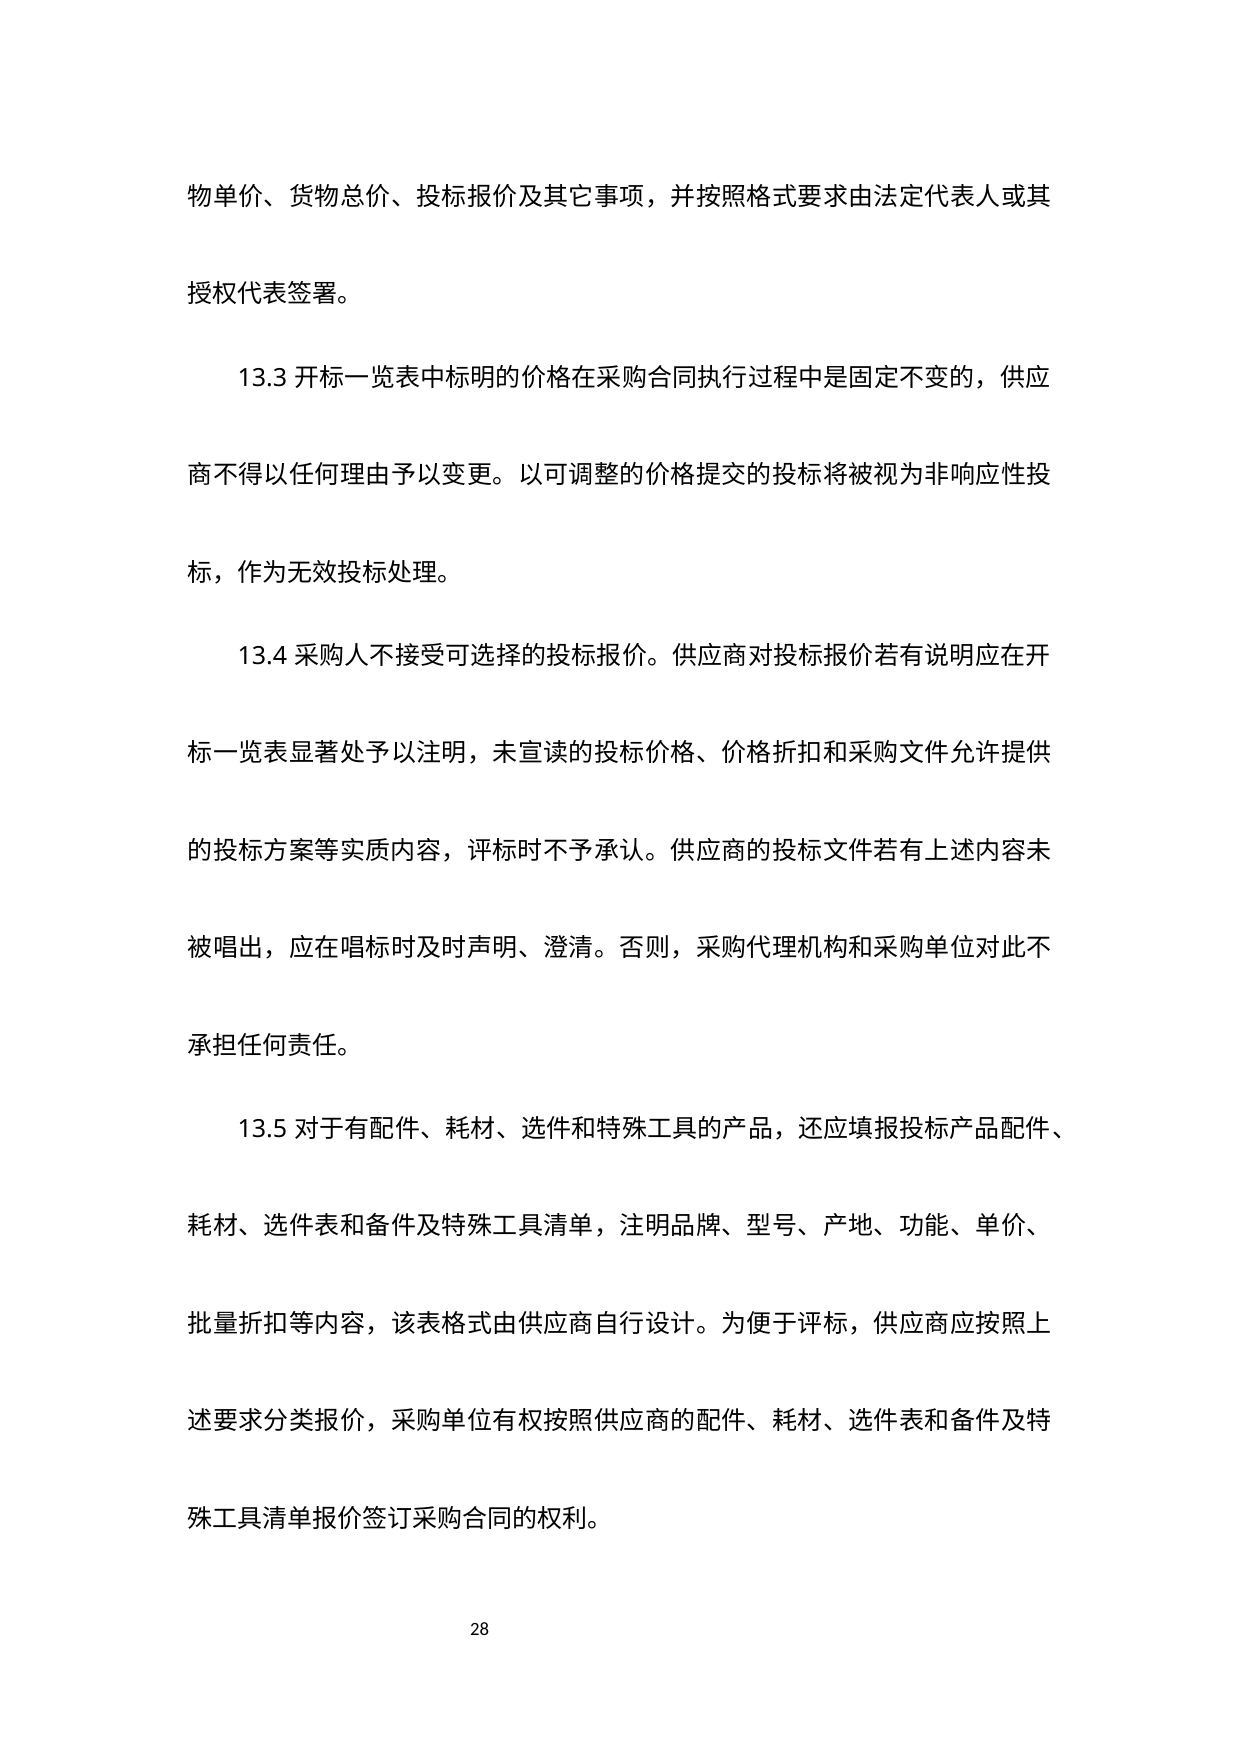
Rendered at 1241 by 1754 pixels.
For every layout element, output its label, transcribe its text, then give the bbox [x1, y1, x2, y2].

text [187, 162, 1053, 324]
text 13.4 采购人不接受可选择的投标报价。供应商对投标报价若有说明应在开标一览表显著处予以注明，未宣读的投标价格、价格折扣和采购文件允许提供的投标方案等实质内容，评标时不予承认。供应商的投标文件若有上述内容未被唱出，应在唱标时及时声明、澄清。否则，采购代理机构和采购单位对此不承担任何责任。 [187, 621, 1053, 1076]
text 13.5 对于有配件、耗材、选件和特殊工具的产品，还应填报投标产品配件、耗材、选件表和备件及特殊工具清单，注明品牌、型号、产地、功能、单价、批量折扣等内容，该表格式由供应商自行设计。为便于评标，供应商应按照上述要求分类报价，采购单位有权按照供应商的配件、耗材、选件表和备件及特殊工具清单报价签订采购合同的权利。 [187, 1094, 1053, 1549]
text 13.3 开标一览表中标明的价格在采购合同执行过程中是固定不变的，供应商不得以任何理由予以变更。以可调整的价格提交的投标将被视为非响应性投标，作为无效投标处理。 [187, 343, 1053, 603]
